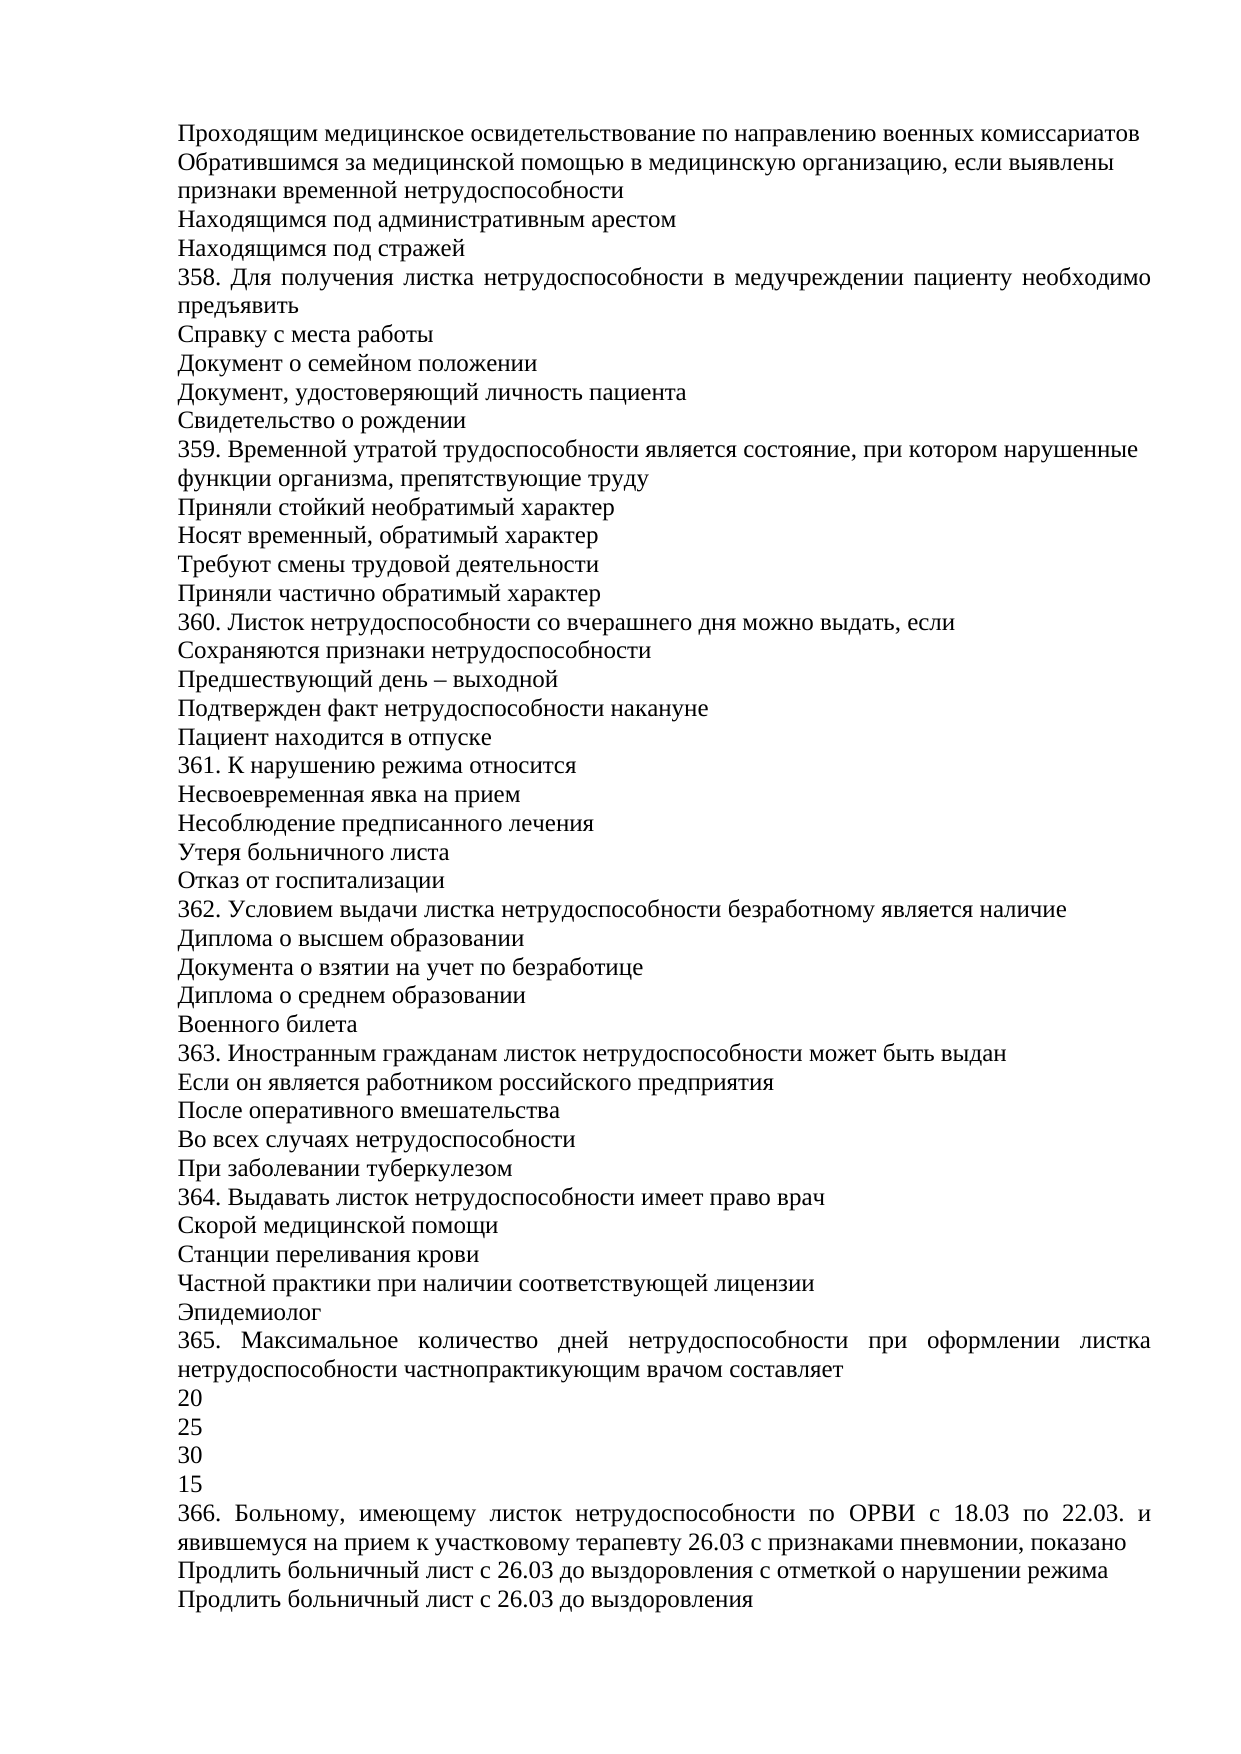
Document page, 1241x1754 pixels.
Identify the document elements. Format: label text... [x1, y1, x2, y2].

text Приняли частично обратимый характер [177, 578, 1152, 607]
text 360. Листок нетрудоспособности со вчерашнего дня можно выдать, если [177, 607, 1152, 636]
text 358. Для получения листка нетрудоспособности в медучреждении пациенту необходимо предъявить [177, 262, 1152, 319]
text Документ о семейном положении [177, 348, 1152, 377]
text 25 [177, 1412, 1152, 1441]
text Сохраняются признаки нетрудоспособности [177, 636, 1152, 664]
text 365. Максимальное количество дней нетрудоспособности при оформлении листка нетрудоспособности частнопрактикующим врачом составляет [177, 1326, 1152, 1383]
text Документ, удостоверяющий личность пациента [177, 377, 1152, 406]
text Подтвержден факт нетрудоспособности накануне [177, 693, 1152, 722]
text Утеря больничного листа [177, 837, 1152, 866]
text 15 [177, 1469, 1152, 1498]
text После оперативного вмешательства [177, 1096, 1152, 1124]
text 363. Иностранным гражданам листок нетрудоспособности может быть выдан [177, 1038, 1152, 1067]
text Несвоевременная явка на прием [177, 779, 1152, 808]
text 366. Больному, имеющему листок нетрудоспособности по орви с 18.03 по 22.03. и явившемуся на прием к участковому терапевту 26.03 с признаками пневмонии, показано [177, 1498, 1152, 1556]
text Продлить больничный лист с 26.03 до выздоровления [177, 1584, 1152, 1613]
text Частной практики при наличии соответствующей лицензии [177, 1268, 1152, 1297]
text 361. К нарушению режима относится [177, 751, 1152, 779]
text Находящимся под стражей [177, 233, 1152, 262]
text Военного билета [177, 1009, 1152, 1038]
text При заболевании туберкулезом [177, 1153, 1152, 1182]
text 362. Условием выдачи листка нетрудоспособности безработному является наличие [177, 894, 1152, 923]
text Станции переливания крови [177, 1239, 1152, 1268]
text Справку с места работы [177, 319, 1152, 348]
text Диплома о среднем образовании [177, 981, 1152, 1009]
text Находящимся под административным арестом [177, 204, 1152, 233]
text Документа о взятии на учет по безработице [177, 952, 1152, 981]
text Требуют смены трудовой деятельности [177, 549, 1152, 578]
text Несоблюдение предписанного лечения [177, 808, 1152, 837]
text Эпидемиолог [177, 1297, 1152, 1326]
text 20 [177, 1383, 1152, 1412]
text 364. Выдавать листок нетрудоспособности имеет право врач [177, 1182, 1152, 1211]
text Продлить больничный лист с 26.03 до выздоровления с отметкой о нарушении режима [177, 1556, 1152, 1584]
text Во всех случаях нетрудоспособности [177, 1124, 1152, 1153]
text Проходящим медицинское освидетельствование по направлению военных комиссариатов [177, 118, 1152, 147]
text Пациент находится в отпуске [177, 722, 1152, 751]
text Отказ от госпитализации [177, 866, 1152, 894]
text Носят временный, обратимый характер [177, 521, 1152, 549]
text 359. Временной утратой трудоспособности является состояние, при котором нарушенные функции организма, препятствующие труду [177, 434, 1152, 492]
text Диплома о высшем образовании [177, 923, 1152, 952]
text Скорой медицинской помощи [177, 1211, 1152, 1239]
text Свидетельство о рождении [177, 406, 1152, 434]
text 30 [177, 1441, 1152, 1469]
text Приняли стойкий необратимый характер [177, 492, 1152, 521]
text Обратившимся за медицинской помощью в медицинскую организацию, если выявлены признаки временной нетрудоспособности [177, 147, 1152, 204]
text Если он является работником российского предприятия [177, 1067, 1152, 1096]
text Предшествующий день – выходной [177, 664, 1152, 693]
